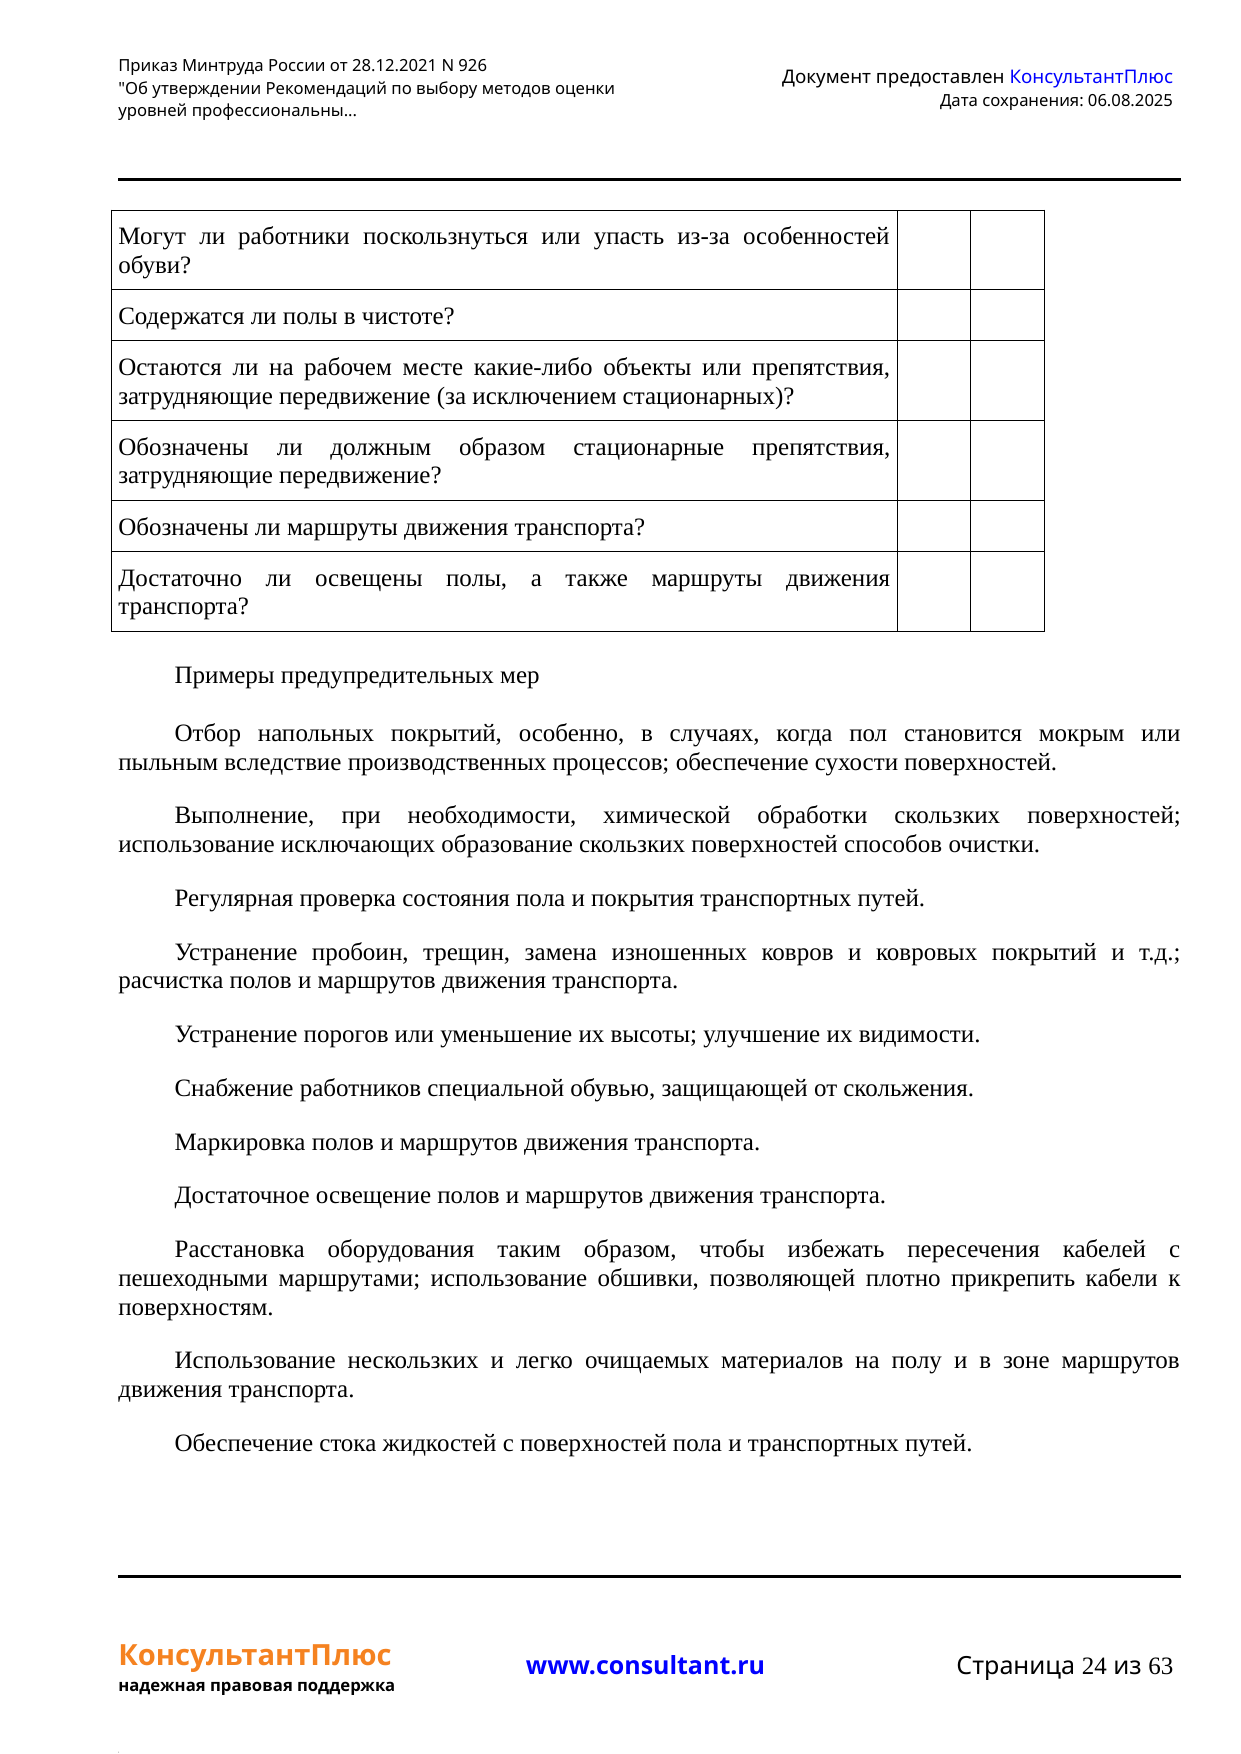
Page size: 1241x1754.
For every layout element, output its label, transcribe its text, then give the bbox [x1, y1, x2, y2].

table_cell Могут ли работники поскользнуться или упасть из-за особенностей обуви? [112, 211, 897, 289]
table_cell [971, 290, 1044, 340]
table_cell [898, 421, 970, 500]
table_cell [898, 211, 970, 289]
table_cell Обозначены ли маршруты движения транспорта? [112, 501, 897, 551]
text Расстановка оборудования таким образом, чтобы избежать пересечения кабелей с пешеходными маршрутами; использование обшивки, позволяющей плотно прикрепить кабели к поверхностям. [118, 1234, 1181, 1321]
text Устранение порогов или уменьшение их высоты; улучшение их видимости. [118, 1019, 1181, 1048]
text Снабжение работников специальной обувью, защищающей от скольжения. [118, 1073, 1181, 1102]
table_cell [898, 501, 970, 551]
table_cell Достаточно ли освещены полы, а также маршруты движения транспорта? [112, 552, 897, 631]
text Выполнение, при необходимости, химической обработки скользких поверхностей; использование исключающих образование скользких поверхностей способов очистки. [118, 801, 1181, 858]
table_cell Обозначены ли должным образом стационарные препятствия, затрудняющие передвижение? [112, 421, 897, 500]
table_cell Остаются ли на рабочем месте какие-либо объекты или препятствия, затрудняющие передвижение (за исключением стационарных)? [112, 341, 897, 420]
text Достаточное освещение полов и маршрутов движения транспорта. [118, 1181, 1181, 1209]
text Использование нескользких и легко очищаемых материалов на полу и в зоне маршрутов движения транспорта. [118, 1346, 1181, 1403]
table_cell [971, 211, 1044, 289]
text Отбор напольных покрытий, особенно, в случаях, когда пол становится мокрым или пыльным вследствие производственных процессов; обеспечение сухости поверхностей. [118, 718, 1181, 776]
table_cell [898, 552, 970, 631]
table_cell [898, 341, 970, 420]
table_cell [898, 290, 970, 340]
table_cell [971, 501, 1044, 551]
text Устранение пробоин, трещин, замена изношенных ковров и ковровых покрытий и т.д.; расчистка полов и маршрутов движения транспорта. [118, 937, 1181, 994]
table_cell [971, 552, 1044, 631]
table_cell Содержатся ли полы в чистоте? [112, 290, 897, 340]
table_cell [971, 421, 1044, 500]
text Примеры предупредительных мер [118, 661, 1181, 689]
table_cell [971, 341, 1044, 420]
text Маркировка полов и маршрутов движения транспорта. [118, 1127, 1181, 1156]
text Обеспечение стока жидкостей с поверхностей пола и транспортных путей. [118, 1428, 1181, 1457]
text Регулярная проверка состояния пола и покрытия транспортных путей. [118, 883, 1181, 912]
